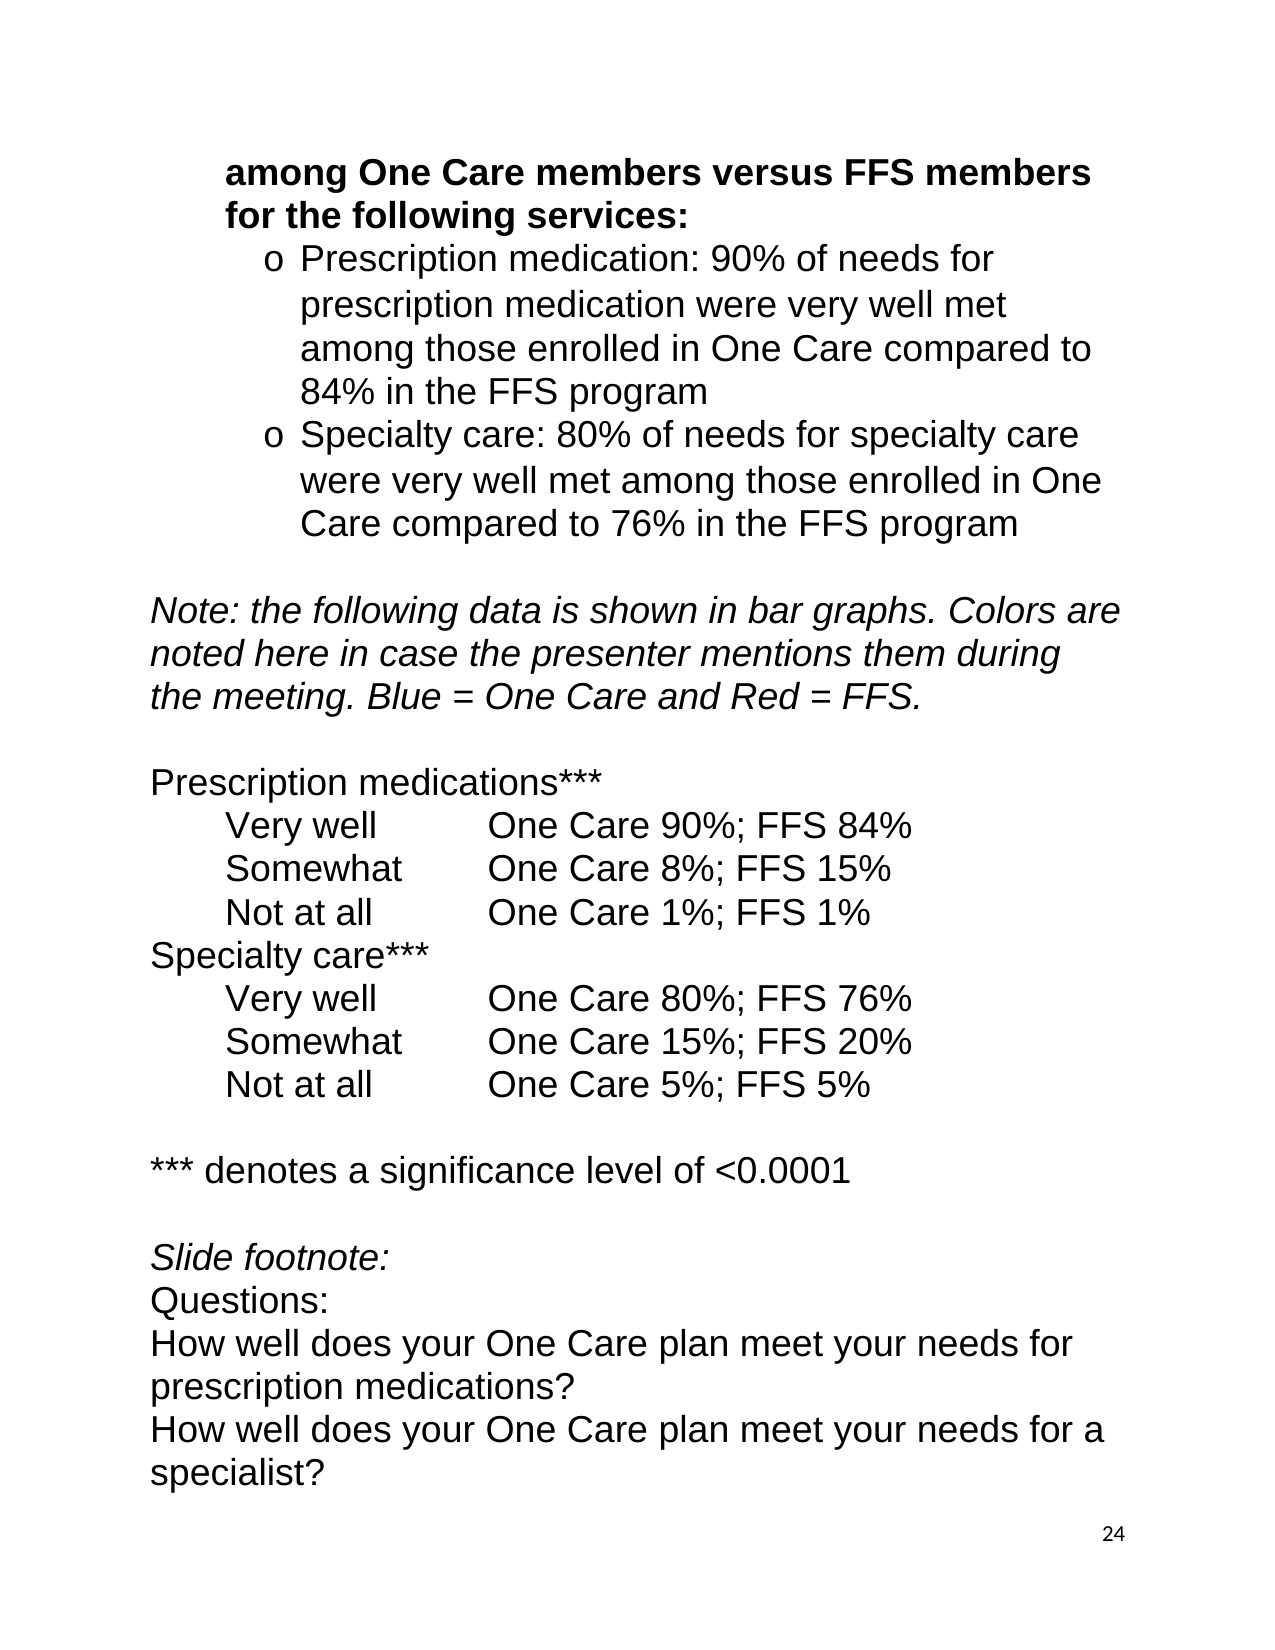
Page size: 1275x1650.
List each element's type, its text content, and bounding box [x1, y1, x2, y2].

text Somewhat One Care 8%; FFS 15% [150, 847, 1125, 890]
text Very well One Care 80%; FFS 76% [150, 976, 1125, 1019]
text How well does your One Care plan meet your needs for a specialist? [150, 1407, 1125, 1493]
list Specialty care: 80% of needs for specialty care were very well met among those enrolled in One Care compared to 76% in the FFS program [262, 412, 1125, 545]
text *** denotes a significance level of <0.0001 [150, 1148, 1125, 1192]
text Note: the following data is shown in bar graphs. Colors are noted here in case the presenter mentions them during the meeting. Blue = One Care and Red = FFS. [150, 588, 1125, 717]
text Very well One Care 90%; FFS 84% [150, 803, 1125, 847]
text Not at all One Care 5%; FFS 5% [150, 1062, 1125, 1105]
text How well does your One Care plan meet your needs for prescription medications? [150, 1321, 1125, 1407]
list Prescription medication: 90% of needs for prescription medication were very well met among those enrolled in One Care compared to 84% in the FFS program [262, 236, 1125, 412]
text Prescription medications*** [150, 760, 1125, 803]
text Slide footnote: Questions: [150, 1235, 1125, 1321]
text Somewhat One Care 15%; FFS 20% [150, 1019, 1125, 1062]
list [187, 150, 1125, 236]
text Not at all One Care 1%; FFS 1% [150, 890, 1125, 933]
text Specialty care*** [150, 933, 1125, 976]
